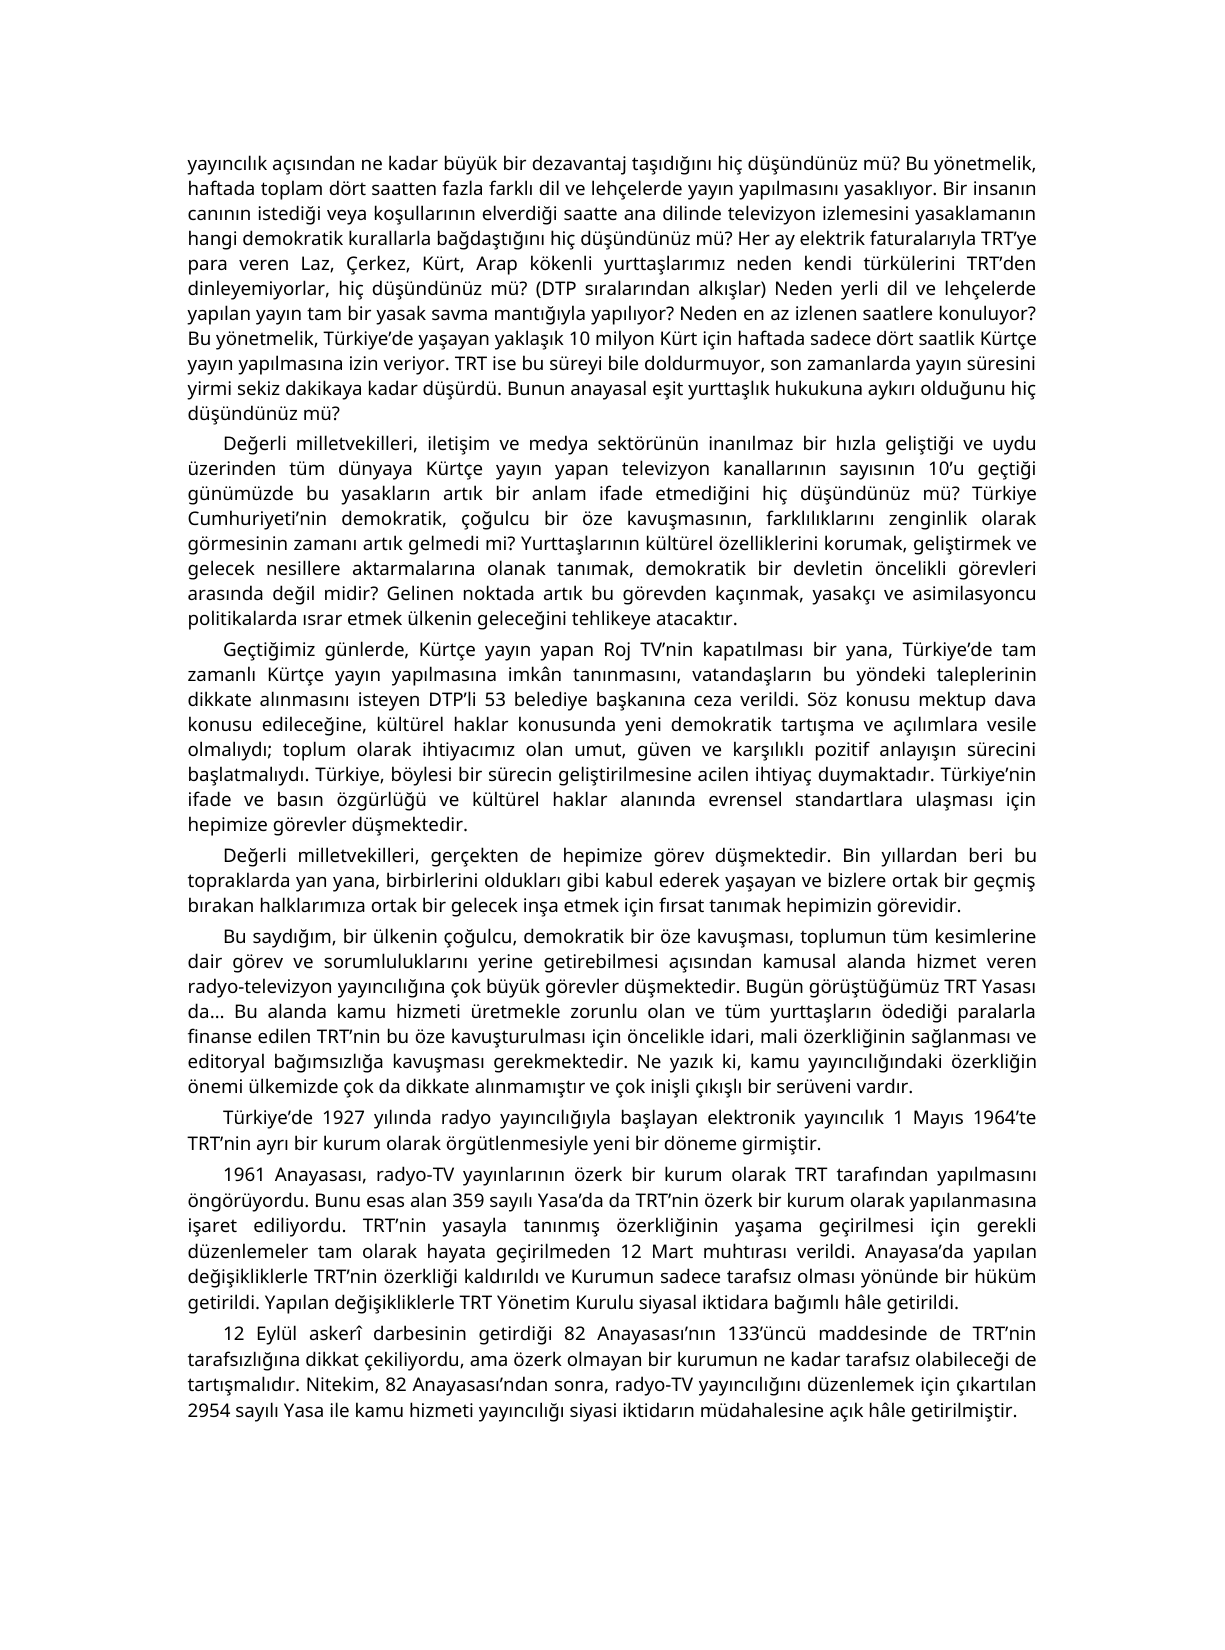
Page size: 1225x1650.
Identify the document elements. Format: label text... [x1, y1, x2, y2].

text Bu saydığım, bir ülkenin çoğulcu, demokratik bir öze kavuşması, toplumun tüm kesimlerine dair görev ve sorumluluklarını yerine getirebilmesi açısından kamusal alanda hizmet veren radyo-televizyon yayıncılığına çok büyük görevler düşmektedir. Bugün görüştüğümüz TRT Yasası da… Bu alanda kamu hizmeti üretmekle zorunlu olan ve tüm yurttaşların ödediği paralarla finanse edilen TRT’nin bu öze kavuşturulması için öncelikle idari, mali özerkliğinin sağlanması ve editoryal bağımsızlığa kavuşması gerekmektedir. Ne yazık ki, kamu yayıncılığındaki özerkliğin önemi ülkemizde çok da dikkate alınmamıştır ve çok inişli çıkışlı bir serüveni vardır. [187, 923, 1037, 1098]
text 1961 Anayasası, radyo-TV yayınlarının özerk bir kurum olarak TRT tarafından yapılmasını öngörüyordu. Bunu esas alan 359 sayılı Yasa’da da TRT’nin özerk bir kurum olarak yapılanmasına işaret ediliyordu. TRT’nin yasayla tanınmış özerkliğinin yaşama geçirilmesi için gerekli düzenlemeler tam olarak hayata geçirilmeden 12 Mart muhtırası verildi. Anayasa’da yapılan değişikliklerle TRT’nin özerkliği kaldırıldı ve Kurumun sadece tarafsız olması yönünde bir hüküm getirildi. Yapılan değişikliklerle TRT Yönetim Kurulu siyasal iktidara bağımlı hâle getirildi. [187, 1161, 1037, 1314]
text 12 Eylül askerî darbesinin getirdiği 82 Anayasası’nın 133’üncü maddesinde de TRT’nin tarafsızlığına dikkat çekiliyordu, ama özerk olmayan bir kurumun ne kadar tarafsız olabileceği de tartışmalıdır. Nitekim, 82 Anayasası’ndan sonra, radyo-TV yayıncılığını düzenlemek için çıkartılan 2954 sayılı Yasa ile kamu hizmeti yayıncılığı siyasi iktidarın müdahalesine açık hâle getirilmiştir. [187, 1320, 1037, 1422]
text Değerli milletvekilleri, gerçekten de hepimize görev düşmektedir. Bin yıllardan beri bu topraklarda yan yana, birbirlerini oldukları gibi kabul ederek yaşayan ve bizlere ortak bir geçmiş bırakan halklarımıza ortak bir gelecek inşa etmek için fırsat tanımak hepimizin görevidir. [187, 842, 1037, 917]
text Geçtiğimiz günlerde, Kürtçe yayın yapan Roj TV’nin kapatılması bir yana, Türkiye’de tam zamanlı Kürtçe yayın yapılmasına imkân tanınmasını, vatandaşların bu yöndeki taleplerinin dikkate alınmasını isteyen DTP’li 53 belediye başkanına ceza verildi. Söz konusu mektup dava konusu edileceğine, kültürel haklar konusunda yeni demokratik tartışma ve açılımlara vesile olmalıydı; toplum olarak ihtiyacımız olan umut, güven ve karşılıklı pozitif anlayışın sürecini başlatmalıydı. Türkiye, böylesi bir sürecin geliştirilmesine acilen ihtiyaç duymaktadır. Türkiye’nin ifade ve basın özgürlüğü ve kültürel haklar alanında evrensel standartlara ulaşması için hepimize görevler düşmektedir. [187, 637, 1037, 837]
text Değerli milletvekilleri, iletişim ve medya sektörünün inanılmaz bir hızla geliştiği ve uydu üzerinden tüm dünyaya Kürtçe yayın yapan televizyon kanallarının sayısının 10’u geçtiği günümüzde bu yasakların artık bir anlam ifade etmediğini hiç düşündünüz mü? Türkiye Cumhuriyeti’nin demokratik, çoğulcu bir öze kavuşmasının, farklılıklarını zenginlik olarak görmesinin zamanı artık gelmedi mi? Yurttaşlarının kültürel özelliklerini korumak, geliştirmek ve gelecek nesillere aktarmalarına olanak tanımak, demokratik bir devletin öncelikli görevleri arasında değil midir? Gelinen noktada artık bu görevden kaçınmak, yasakçı ve asimilasyoncu politikalarda ısrar etmek ülkenin geleceğini tehlikeye atacaktır. [187, 431, 1037, 631]
text Türkiye’de 1927 yılında radyo yayıncılığıyla başlayan elektronik yayıncılık 1 Mayıs 1964’te TRT’nin ayrı bir kurum olarak örgütlenmesiyle yeni bir döneme girmiştir. [187, 1104, 1037, 1155]
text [187, 150, 1037, 425]
